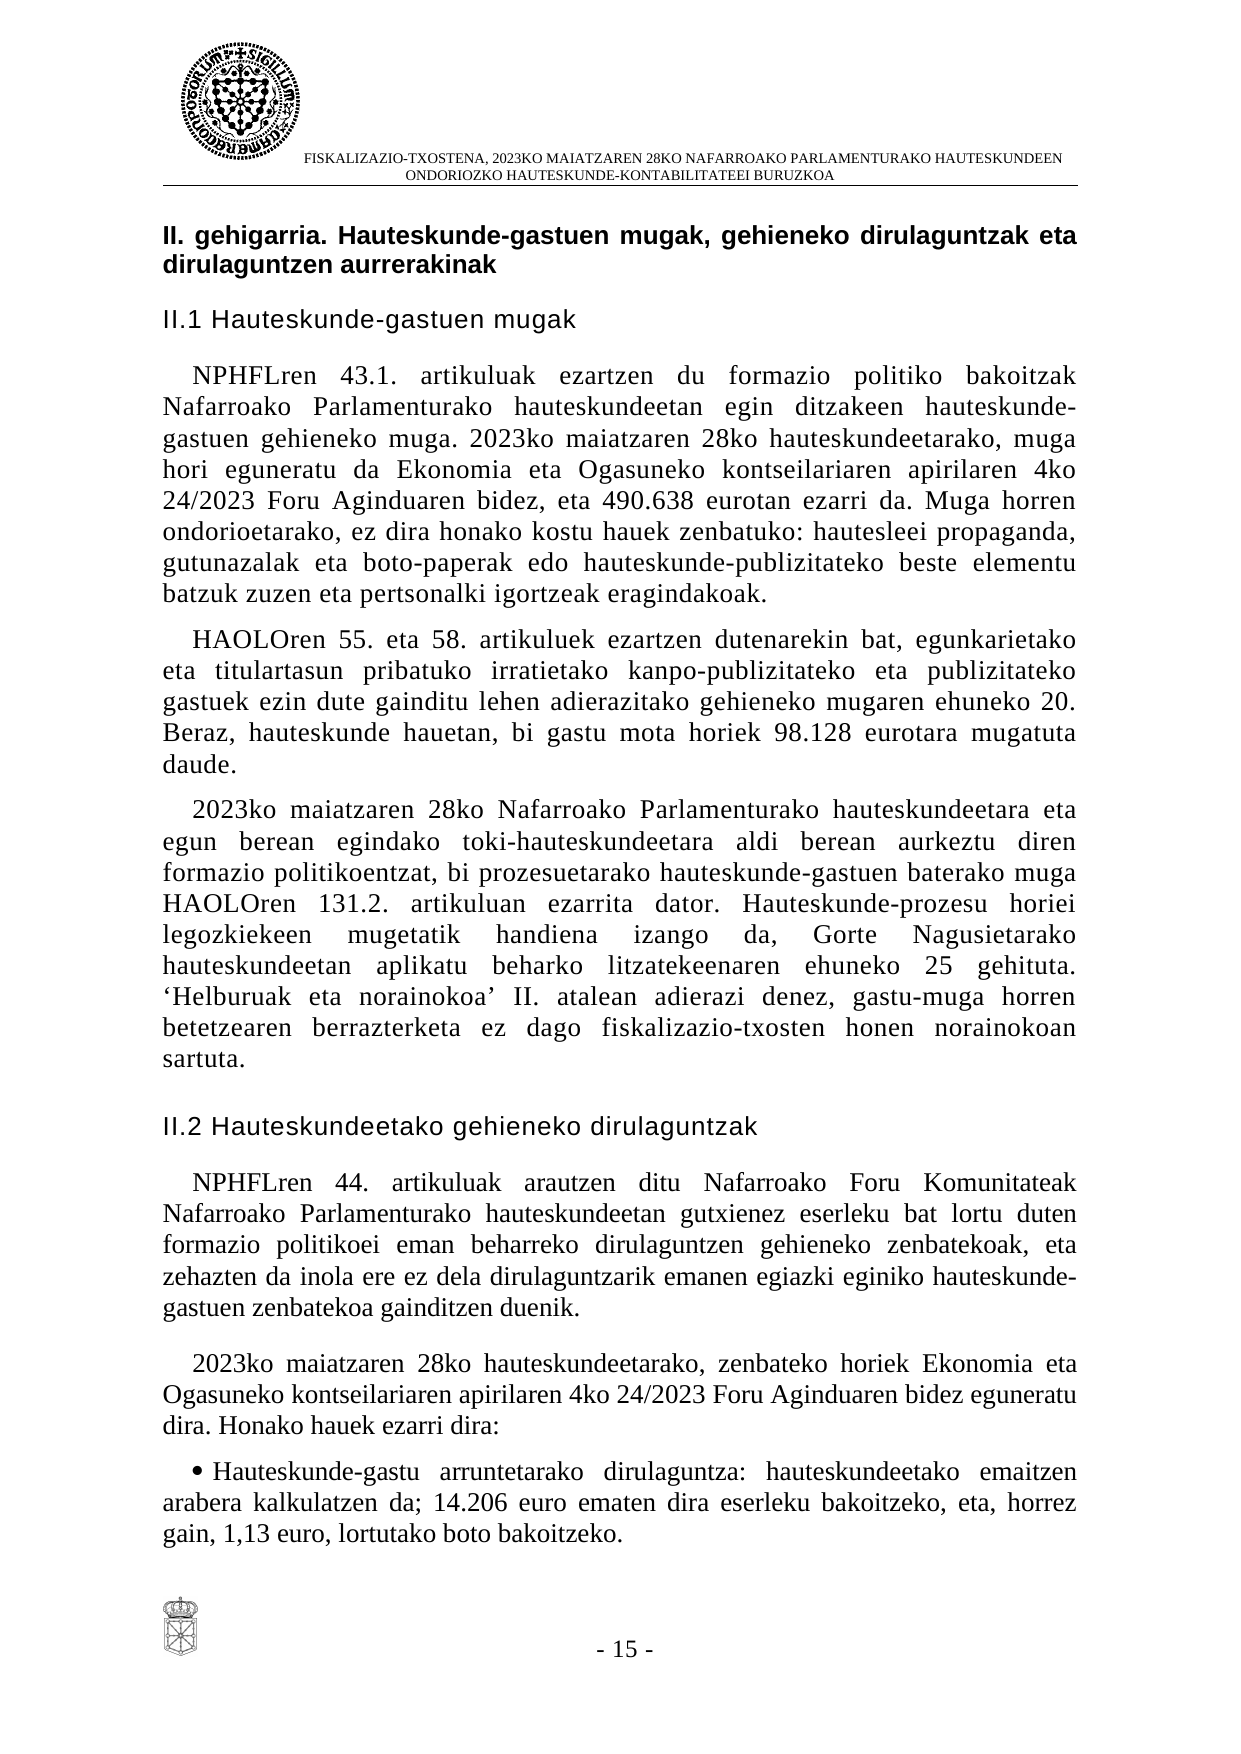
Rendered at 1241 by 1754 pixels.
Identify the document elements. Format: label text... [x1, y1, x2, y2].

text HAOLOren 55. eta 58. artikuluek ezartzen dutenarekin bat, egunkarietako eta titulartasun pribatuko irratietako kanpo-publizitateko eta publizitateko gastuek ezin dute gainditu lehen adierazitako gehieneko mugaren ehuneko 20. Beraz, hauteskunde hauetan, bi gastu mota horiek 98.128 eurotara mugatuta daude. [162, 623, 1078, 779]
text NPHFLren 43.1. artikuluak ezartzen du formazio politiko bakoitzak Nafarroako Parlamenturako hauteskundeetan egin ditzakeen hauteskunde-gastuen gehieneko muga. 2023ko maiatzaren 28ko hauteskundeetarako, muga hori eguneratu da Ekonomia eta Ogasuneko kontseilariaren apirilaren 4ko 24/2023 Foru Aginduaren bidez, eta 490.638 eurotan ezarri da. Muga horren ondorioetarako, ez dira honako kostu hauek zenbatuko: hautesleei propaganda, gutunazalak eta boto-paperak edo hauteskunde-publizitateko beste elementu batzuk zuzen eta pertsonalki igortzeak eragindakoak. [162, 359, 1078, 608]
text II.2 Hauteskundeetako gehieneko dirulaguntzak [162, 1111, 1078, 1141]
text NPHFLren 44. artikuluak arautzen ditu Nafarroako Foru Komunitateak Nafarroako Parlamenturako hauteskundeetan gutxienez eserleku bat lortu duten formazio politikoei eman beharreko dirulaguntzen gehieneko zenbatekoak, eta zehazten da inola ere ez dela dirulaguntzarik emanen egiazki eginiko hauteskunde-gastuen zenbatekoa gainditzen duenik. [162, 1166, 1078, 1322]
picture [177, 38, 304, 164]
text II.1 Hauteskunde-gastuen mugak [162, 304, 1078, 334]
picture [162, 1596, 199, 1657]
text 2023ko maiatzaren 28ko hauteskundeetarako, zenbateko horiek Ekonomia eta Ogasuneko kontseilariaren apirilaren 4ko 24/2023 Foru Aginduaren bidez eguneratu dira. Honako hauek ezarri dira: [162, 1347, 1078, 1440]
text 2023ko maiatzaren 28ko Nafarroako Parlamenturako hauteskundeetara eta egun berean egindako toki-hauteskundeetara aldi berean aurkeztu diren formazio politikoentzat, bi prozesuetarako hauteskunde-gastuen baterako muga HAOLOren 131.2. artikuluan ezarrita dator. Hauteskunde-prozesu horiei legozkiekeen mugetatik handiena izango da, Gorte Nagusietarako hauteskundeetan aplikatu beharko litzatekeenaren ehuneko 25 gehituta. ‘Helburuak eta norainokoa’ II. atalean adierazi denez, gastu-muga horren betetzearen berrazterketa ez dago fiskalizazio-txosten honen norainokoan sartuta. [162, 793, 1078, 1074]
list Hauteskunde-gastu arruntetarako dirulaguntza: hauteskundeetako emaitzen arabera kalkulatzen da; 14.206 euro ematen dira eserleku bakoitzeko, eta, horrez gain, 1,13 euro, lortutako boto bakoitzeko. [162, 1455, 1078, 1548]
text II. gehigarria. Hauteskunde-gastuen mugak, gehieneko dirulaguntzak eta dirulaguntzen aurrerakinak [162, 220, 1078, 279]
